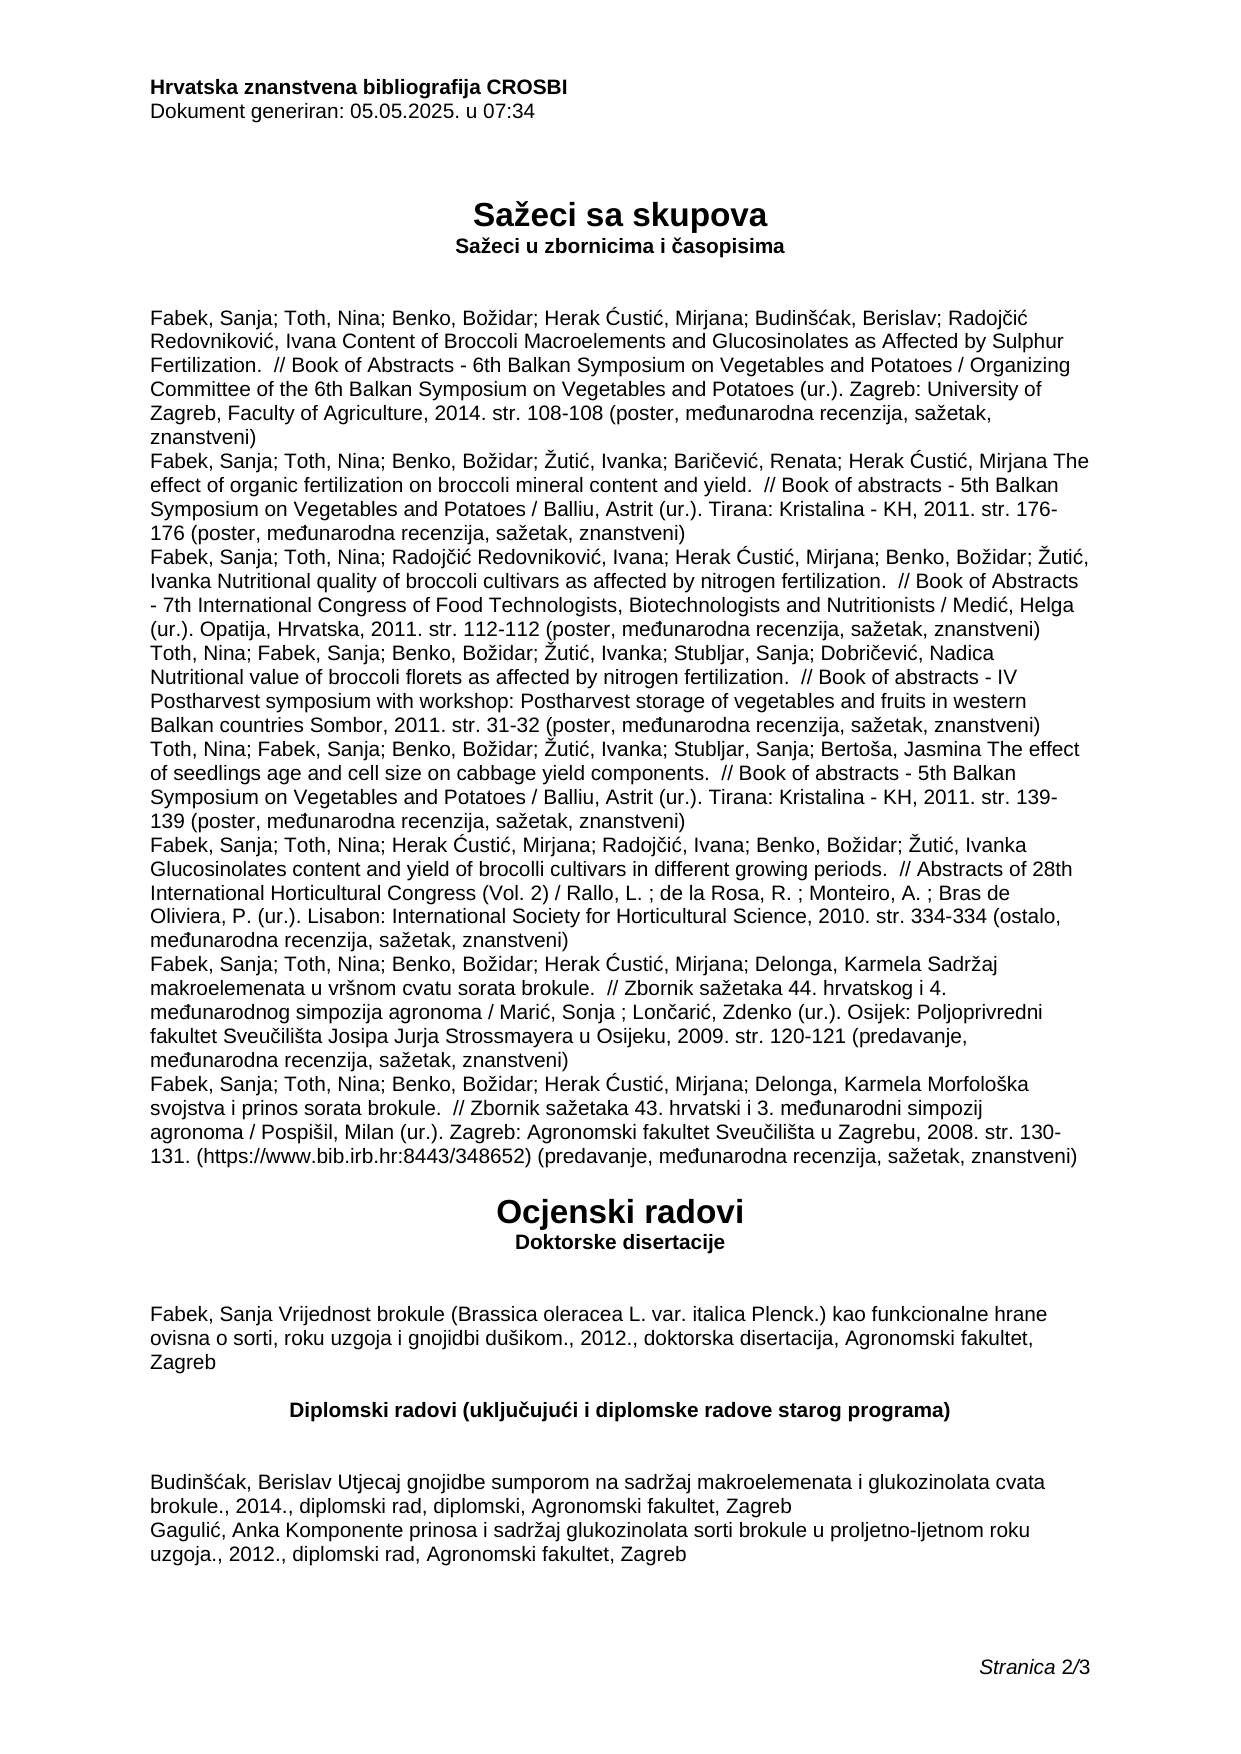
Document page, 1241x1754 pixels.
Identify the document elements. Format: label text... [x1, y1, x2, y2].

text Fabek, Sanja; Toth, Nina; Benko, Božidar; Herak Ćustić, Mirjana; Budinšćak, Berislav; Radojčić Redovniković, Ivana [150, 305, 1090, 449]
text Fabek, Sanja [150, 1302, 1090, 1374]
subtitle Sažeci sa skupova [150, 195, 1090, 233]
text Toth, Nina; Fabek, Sanja; Benko, Božidar; Žutić, Ivanka; Stubljar, Sanja; Bertoša, Jasmina [150, 737, 1090, 832]
subtitle Ocjenski radovi [150, 1192, 1090, 1230]
subtitle Diplomski radovi (uključujući i diplomske radove starog programa) [150, 1398, 1090, 1422]
text Fabek, Sanja; Toth, Nina; Benko, Božidar; Herak Ćustić, Mirjana; Delonga, Karmela [150, 952, 1090, 1072]
text Fabek, Sanja; Toth, Nina; Benko, Božidar; Žutić, Ivanka; Baričević, Renata; Herak Ćustić, Mirjana [150, 449, 1090, 545]
text Budinšćak, Berislav [150, 1470, 1090, 1518]
text Gagulić, Anka [150, 1518, 1090, 1566]
subtitle Sažeci u zbornicima i časopisima [150, 233, 1090, 257]
text Fabek, Sanja; Toth, Nina; Herak Ćustić, Mirjana; Radojčić, Ivana; Benko, Božidar; Žutić, Ivanka [150, 832, 1090, 952]
text Toth, Nina; Fabek, Sanja; Benko, Božidar; Žutić, Ivanka; Stubljar, Sanja; Dobričević, Nadica [150, 641, 1090, 737]
subtitle Doktorske disertacije [150, 1230, 1090, 1254]
text Fabek, Sanja; Toth, Nina; Radojčić Redovniković, Ivana; Herak Ćustić, Mirjana; Benko, Božidar; Žutić, Ivanka [150, 545, 1090, 641]
text Fabek, Sanja; Toth, Nina; Benko, Božidar; Herak Ćustić, Mirjana; Delonga, Karmela [150, 1072, 1090, 1168]
